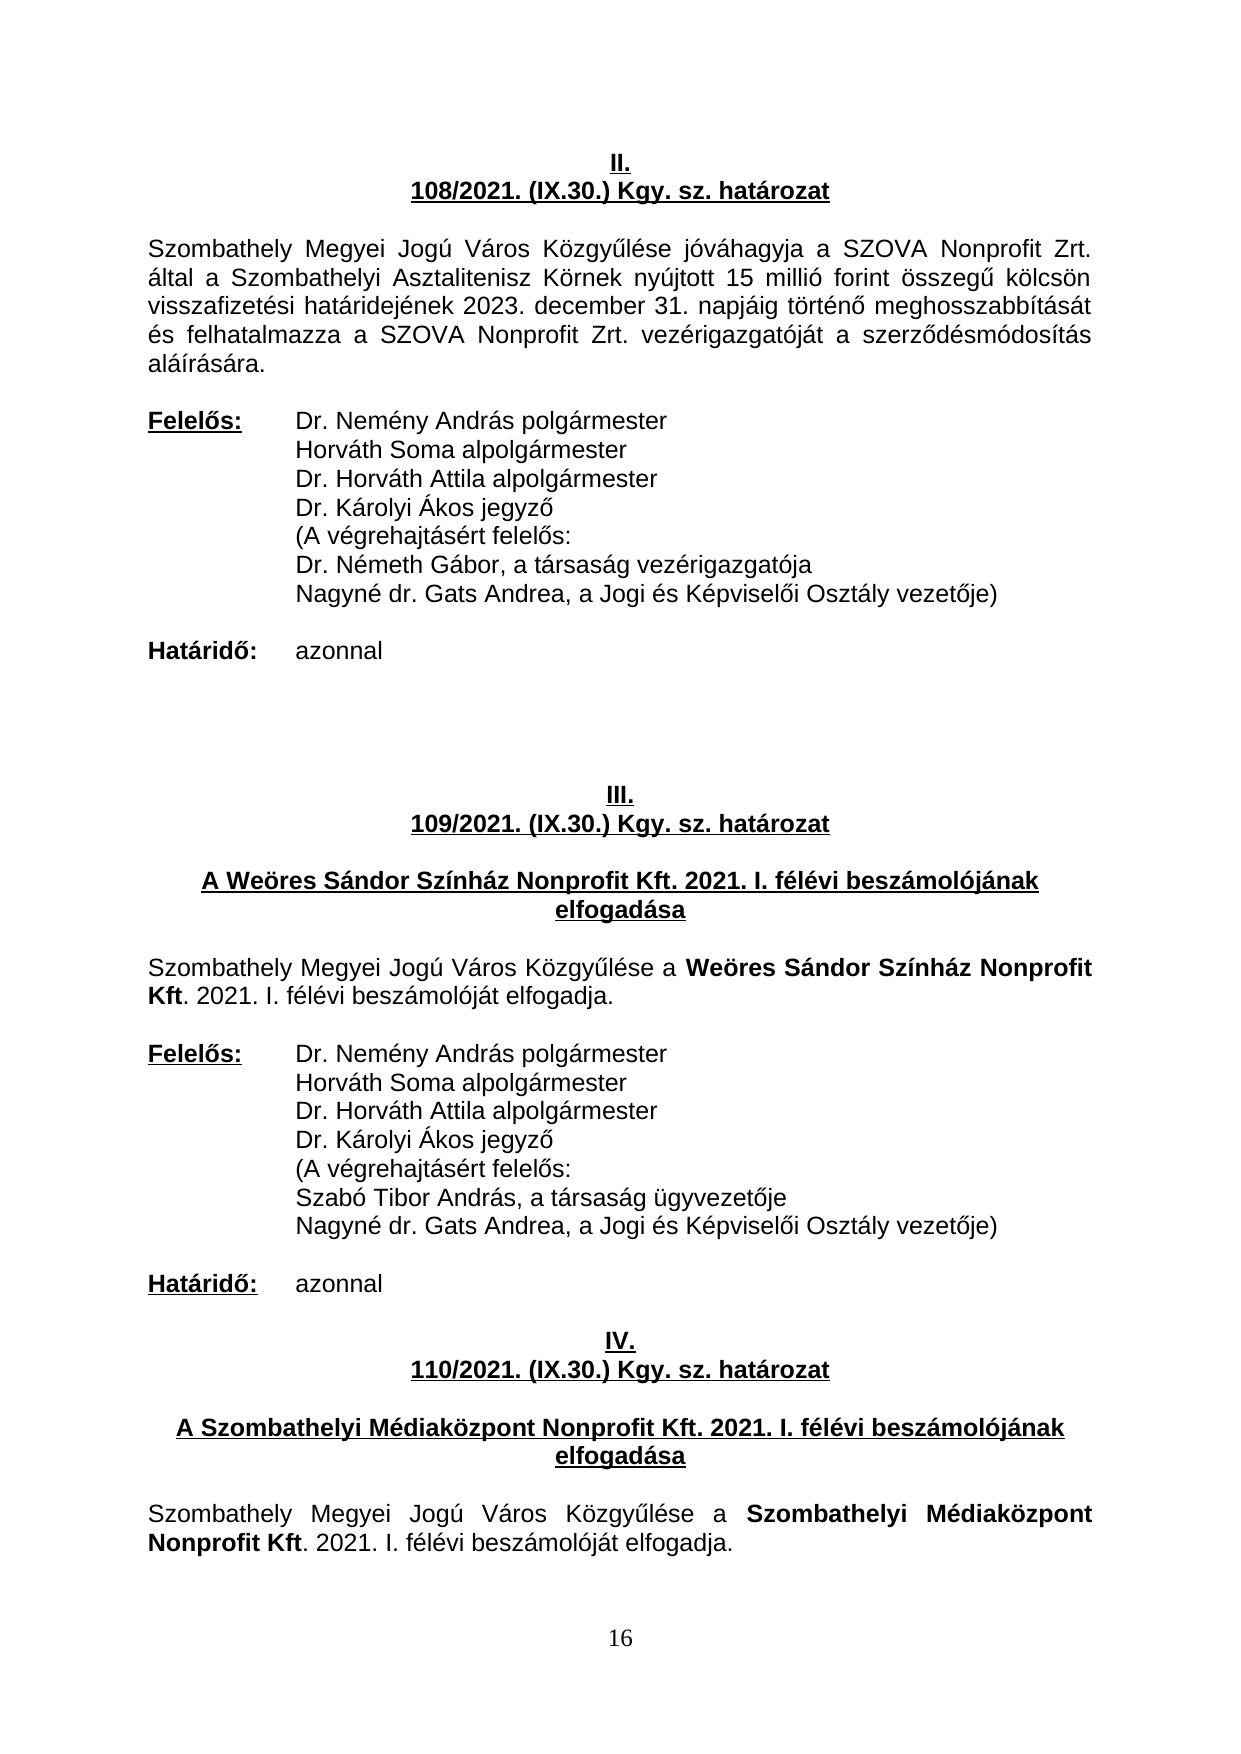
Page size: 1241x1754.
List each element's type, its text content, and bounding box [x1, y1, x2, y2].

text Felelős: Dr. Nemény András polgármester [148, 1039, 1093, 1068]
text A Szombathelyi Médiaközpont Nonprofit Kft. 2021. I. félévi beszámolójának elfogadása [148, 1413, 1093, 1470]
text (A végrehajtásért felelős: [148, 1154, 1093, 1183]
text Felelős: Dr. Nemény András polgármester [148, 406, 1093, 435]
text 110/2021. (IX.30.) Kgy. sz. határozat [148, 1355, 1093, 1384]
title Határidő: azonnal [148, 636, 1093, 665]
text Nagyné dr. Gats Andrea, a Jogi és Képviselői Osztály vezetője) [148, 579, 1093, 608]
text Szombathely Megyei Jogú Város Közgyűlése a Weöres Sándor Színház Nonprofit Kft. 2021. I. félévi beszámolóját elfogadja. [148, 953, 1093, 1010]
text Dr. Horváth Attila alpolgármester [148, 1096, 1093, 1125]
text III. [148, 780, 1093, 809]
text II. [148, 148, 1093, 176]
text Dr. Károlyi Ákos jegyző [148, 1125, 1093, 1154]
text Horváth Soma alpolgármester [148, 1068, 1093, 1096]
text Dr. Horváth Attila alpolgármester [148, 464, 1093, 493]
text Szombathely Megyei Jogú Város Közgyűlése a Szombathelyi Médiaközpont Nonprofit Kft. 2021. I. félévi beszámolóját elfogadja. [148, 1499, 1093, 1556]
text Szabó Tibor András, a társaság ügyvezetője [148, 1183, 1093, 1211]
text IV. [148, 1326, 1093, 1355]
text Dr. Németh Gábor, a társaság vezérigazgatója [148, 550, 1093, 579]
text Szombathely Megyei Jogú Város Közgyűlése jóváhagyja a SZOVA Nonprofit Zrt. által a Szombathelyi Asztalitenisz Körnek nyújtott 15 millió forint összegű kölcsön visszafizetési határidejének 2023. december 31. napjáig történő meghosszabbítását és felhatalmazza a SZOVA Nonprofit Zrt. vezérigazgatóját a szerződésmódosítás aláírására. [148, 234, 1093, 378]
text Dr. Károlyi Ákos jegyző [148, 493, 1093, 521]
text A Weöres Sándor Színház Nonprofit Kft. 2021. I. félévi beszámolójának elfogadása [148, 866, 1093, 924]
text (A végrehajtásért felelős: [148, 521, 1093, 550]
text 108/2021. (IX.30.) Kgy. sz. határozat [148, 176, 1093, 205]
text Horváth Soma alpolgármester [148, 435, 1093, 464]
text Nagyné dr. Gats Andrea, a Jogi és Képviselői Osztály vezetője) [148, 1211, 1093, 1240]
text Határidő: azonnal [148, 1269, 1093, 1298]
text 109/2021. (IX.30.) Kgy. sz. határozat [148, 809, 1093, 838]
